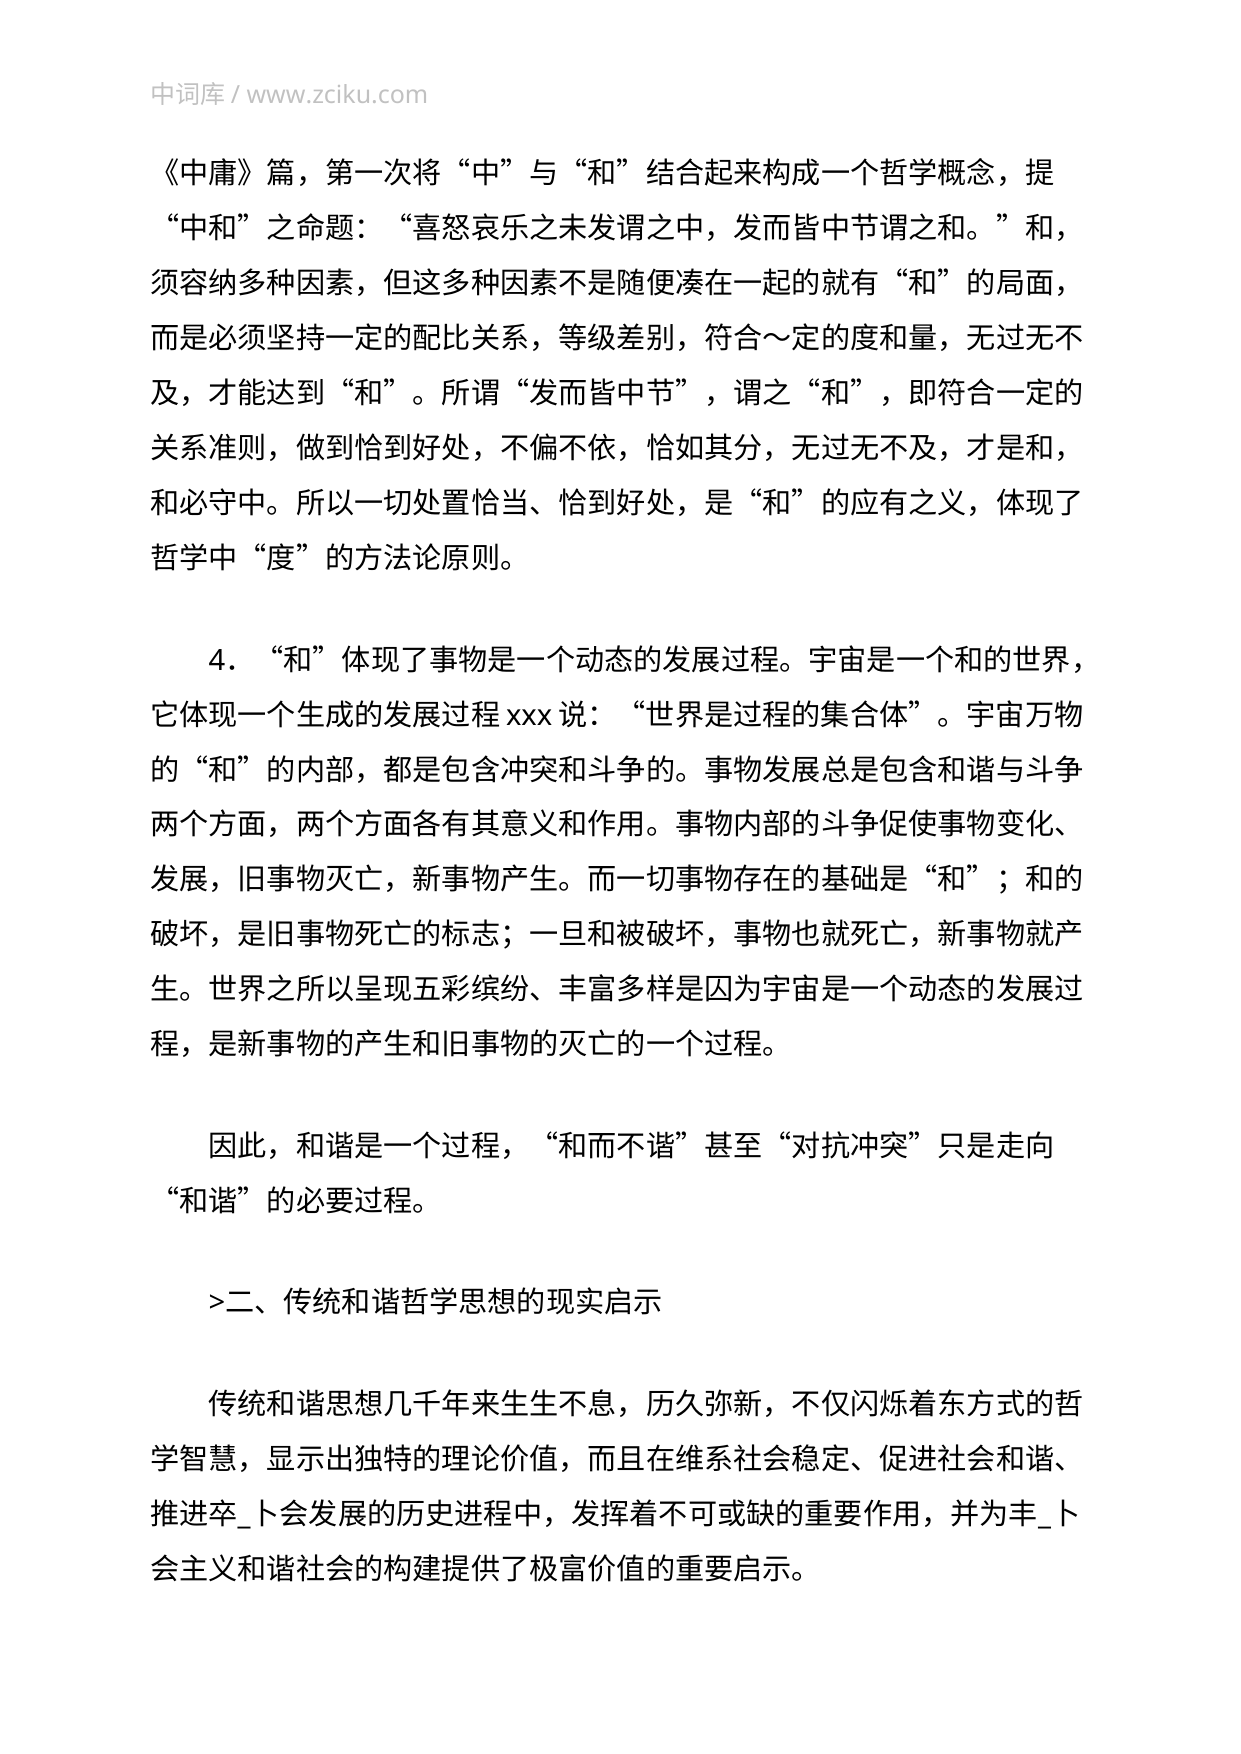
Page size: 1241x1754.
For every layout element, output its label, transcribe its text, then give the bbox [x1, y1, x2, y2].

text 4．“和”体现了事物是一个动态的发展过程。宇宙是一个和的世界，它体现一个生成的发展过程xxx说：“世界是过程的集合体”。宇宙万物的“和”的内部，都是包含冲突和斗争的。事物发展总是包含和谐与斗争两个方面，两个方面各有其意义和作用。事物内部的斗争促使事物变化、发展，旧事物灭亡，新事物产生。而一切事物存在的基础是“和”；和的破坏，是旧事物死亡的标志；一旦和被破坏，事物也就死亡，新事物就产生。世界之所以呈现五彩缤纷、丰富多样是囚为宇宙是一个动态的发展过程，是新事物的产生和旧事物的灭亡的一个过程。 [150, 636, 1090, 1063]
text 因此，和谐是一个过程，“和而不谐”甚至“对抗冲突”只是走向“和谐”的必要过程。 [150, 1122, 1090, 1219]
text >二、传统和谐哲学思想的现实启示 [150, 1279, 1090, 1321]
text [150, 150, 1090, 577]
text 传统和谐思想几千年来生生不息，历久弥新，不仅闪烁着东方式的哲学智慧，显示出独特的理论价值，而且在维系社会稳定、促进社会和谐、推进卒_卜会发展的历史进程中，发挥着不可或缺的重要作用，并为丰_卜会主义和谐社会的构建提供了极富价值的重要启示。 [150, 1381, 1090, 1588]
